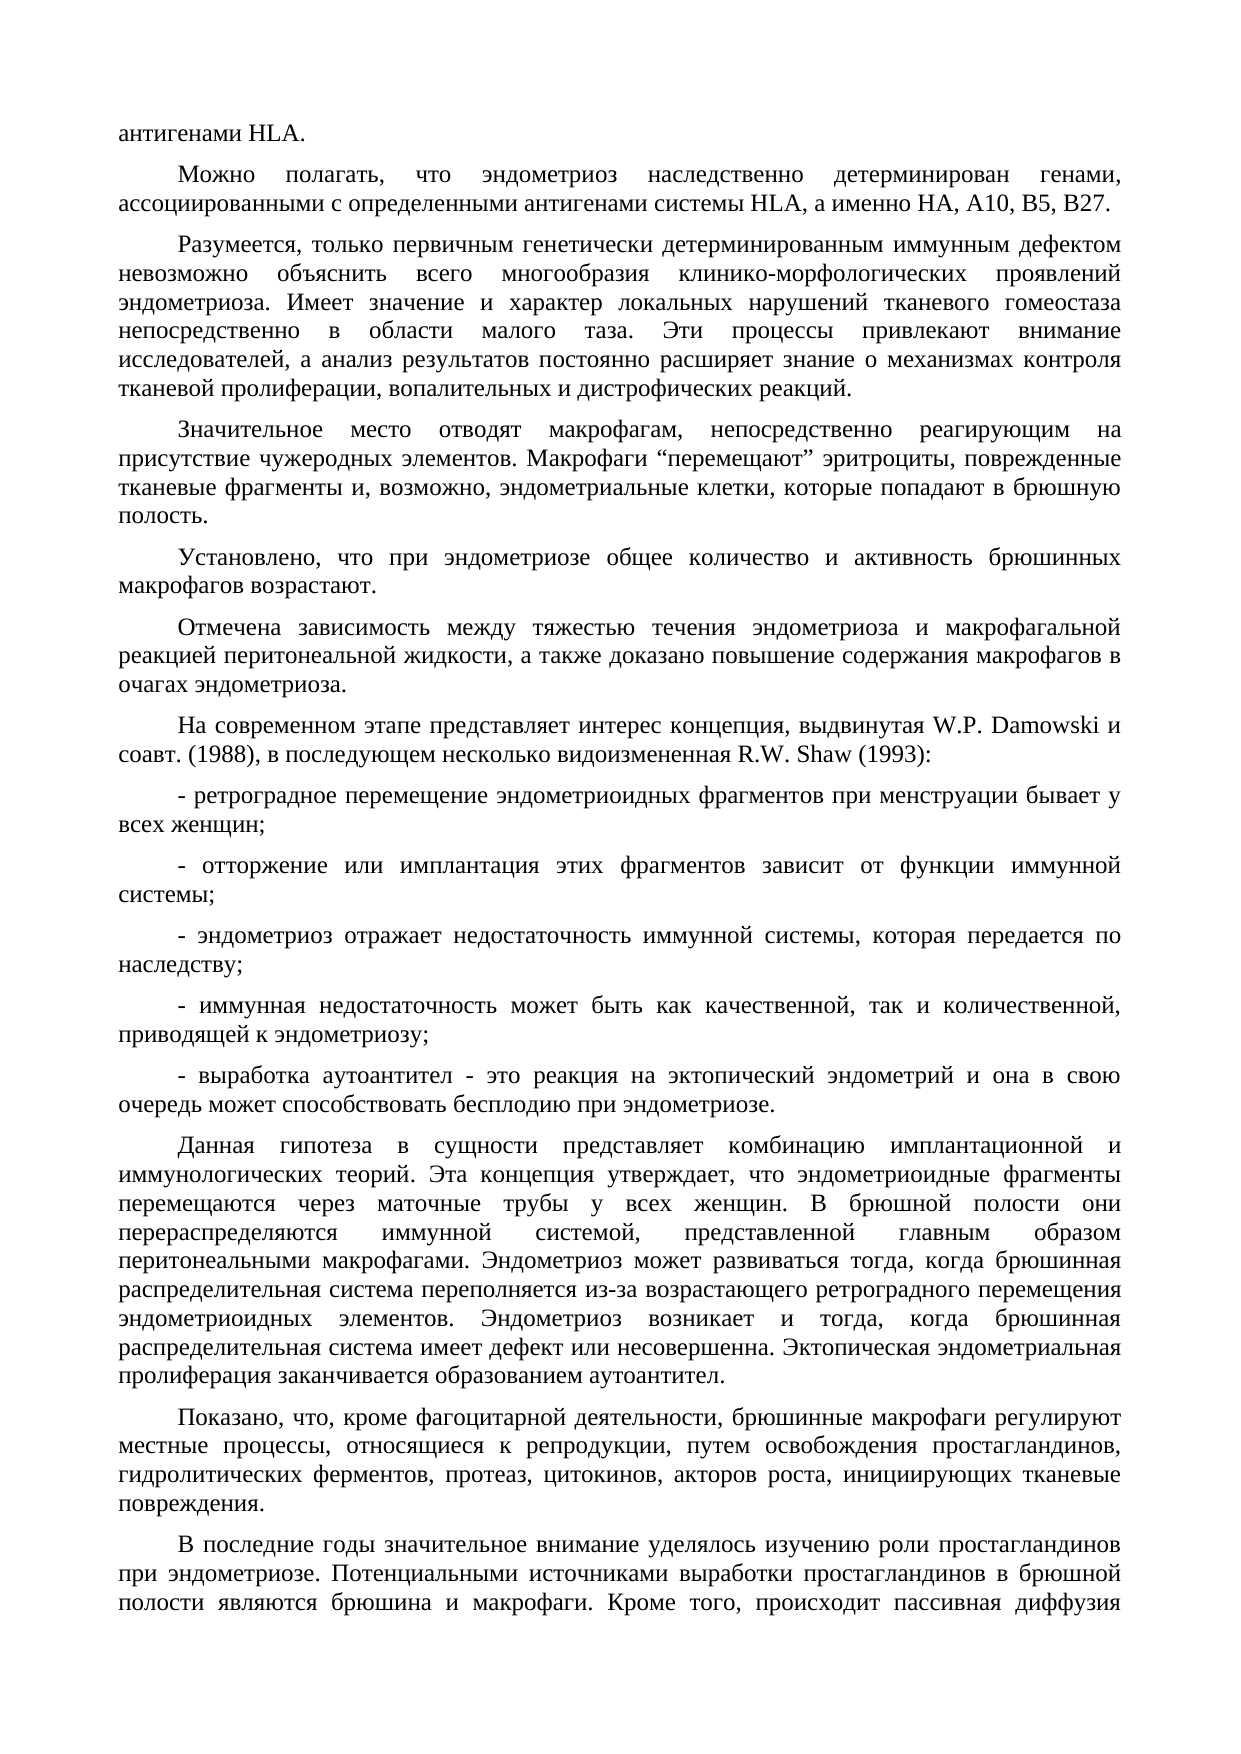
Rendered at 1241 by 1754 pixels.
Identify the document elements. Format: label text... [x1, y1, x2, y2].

text - эндометриоз отражает недостаточность иммунной системы, которая передается по наследству; [118, 921, 1122, 978]
text Значительное место отводят макрофагам, непосредственно реагирующим на присутствие чужеродных элементов. Макрофаги “перемещают” эритроциты, поврежденные тканевые фрагменты и, возможно, эндометриальные клетки, которые попадают в брюшную полость. [118, 414, 1122, 529]
text - иммунная недостаточность может быть как качественной, так и количественной, приводящей к эндометриозу; [118, 991, 1122, 1048]
text Установлено, что при эндометриозе общее количество и активность брюшинных макрофагов возрастают. [118, 542, 1122, 599]
text - отторжение или имплантация этих фрагментов зависит от функции иммунной системы; [118, 851, 1122, 908]
text - ретроградное перемещение эндометриоидных фрагментов при менструации бывает у всех женщин; [118, 781, 1122, 838]
text Данная гипотеза в сущности представляет комбинацию имплантационной и иммунологических теорий. Эта концепция утверждает, что эндометриоидные фрагменты перемещаются через маточные трубы у всех женщин. В брюшной полости они перераспределяются иммунной системой, представленной главным образом перитонеальными макрофагами. Эндометриоз может развиваться тогда, когда брюшинная распределительная система переполняется из-за возрастающего ретроградного перемещения эндометриоидных элементов. Эндометриоз возникает и тогда, когда брюшинная распределительная система имеет дефект или несовершенна. Эктопическая эндометриальная пролиферация заканчивается образованием аутоантител. [118, 1131, 1122, 1389]
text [118, 118, 1122, 147]
text Можно полагать, что эндометриоз наследственно детерминирован генами, ассоциированными с определенными антигенами системы HLA, а именно НА, А10, В5, В27. [118, 159, 1122, 217]
text Показано, что, кроме фагоцитарной деятельности, брюшинные макрофаги регулируют местные процессы, относящиеся к репродукции, путем освобождения простагландинов, гидролитических ферментов, протеаз, цитокинов, акторов роста, инициирующих тканевые повреждения. [118, 1402, 1122, 1517]
text Отмечена зависимость между тяжестью течения эндометриоза и макрофагальной реакцией перитонеальной жидкости, а также доказано повышение содержания макрофагов в очагах эндометриоза. [118, 612, 1122, 698]
text Разумеется, только первичным генетически детерминированным иммунным дефектом невозможно объяснить всего многообразия клинико-морфологических проявлений эндометриоза. Имеет значение и характер локальных нарушений тканевого гомеостаза непосредственно в области малого таза. Эти процессы привлекают внимание исследователей, а анализ результатов постоянно расширяет знание о механизмах контроля тканевой пролиферации, вопалительных и дистрофических реакций. [118, 229, 1122, 402]
text - выработка аутоантител - это реакция на эктопический эндометрий и она в свою очередь может способствовать бесплодию при эндометриозе. [118, 1061, 1122, 1118]
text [118, 1529, 1122, 1616]
text На современном этапе представляет интерес концепция, выдвинутая W.P. Damowski и соавт. (1988), в последующем несколько видоизмененная R.W. Shaw (1993): [118, 711, 1122, 768]
